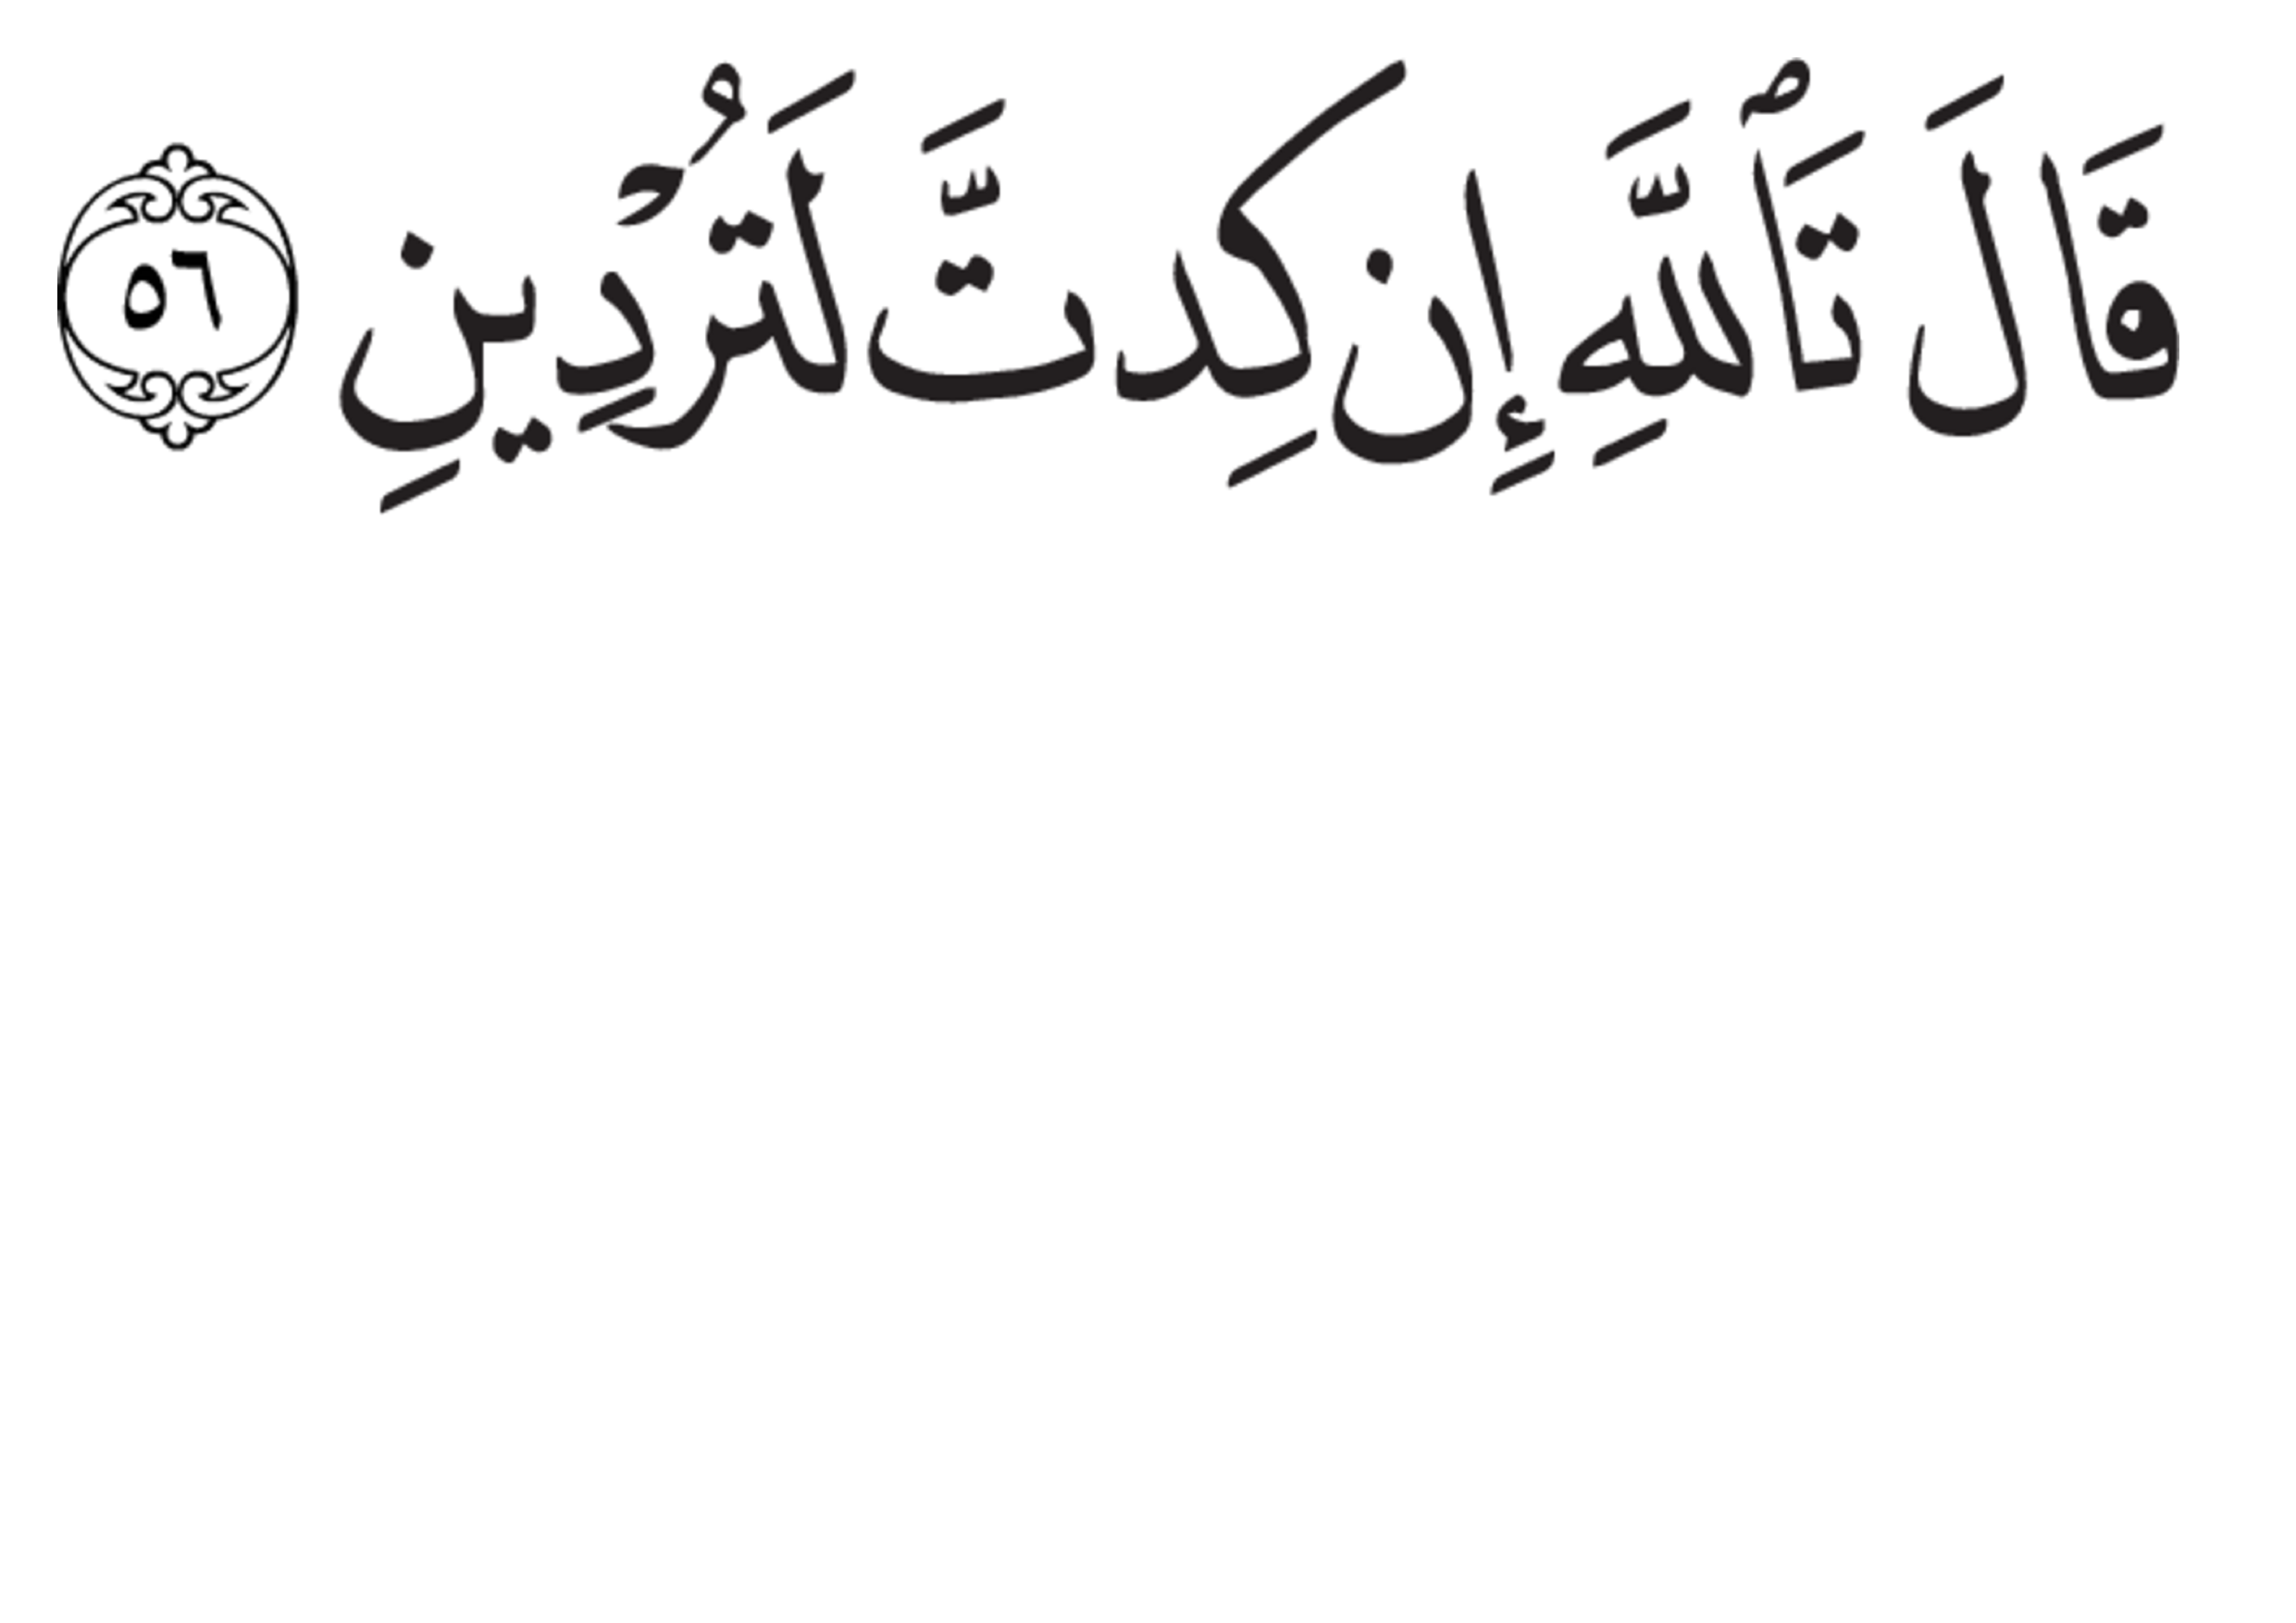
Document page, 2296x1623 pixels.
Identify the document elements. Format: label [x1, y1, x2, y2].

picture [57, 57, 2179, 515]
